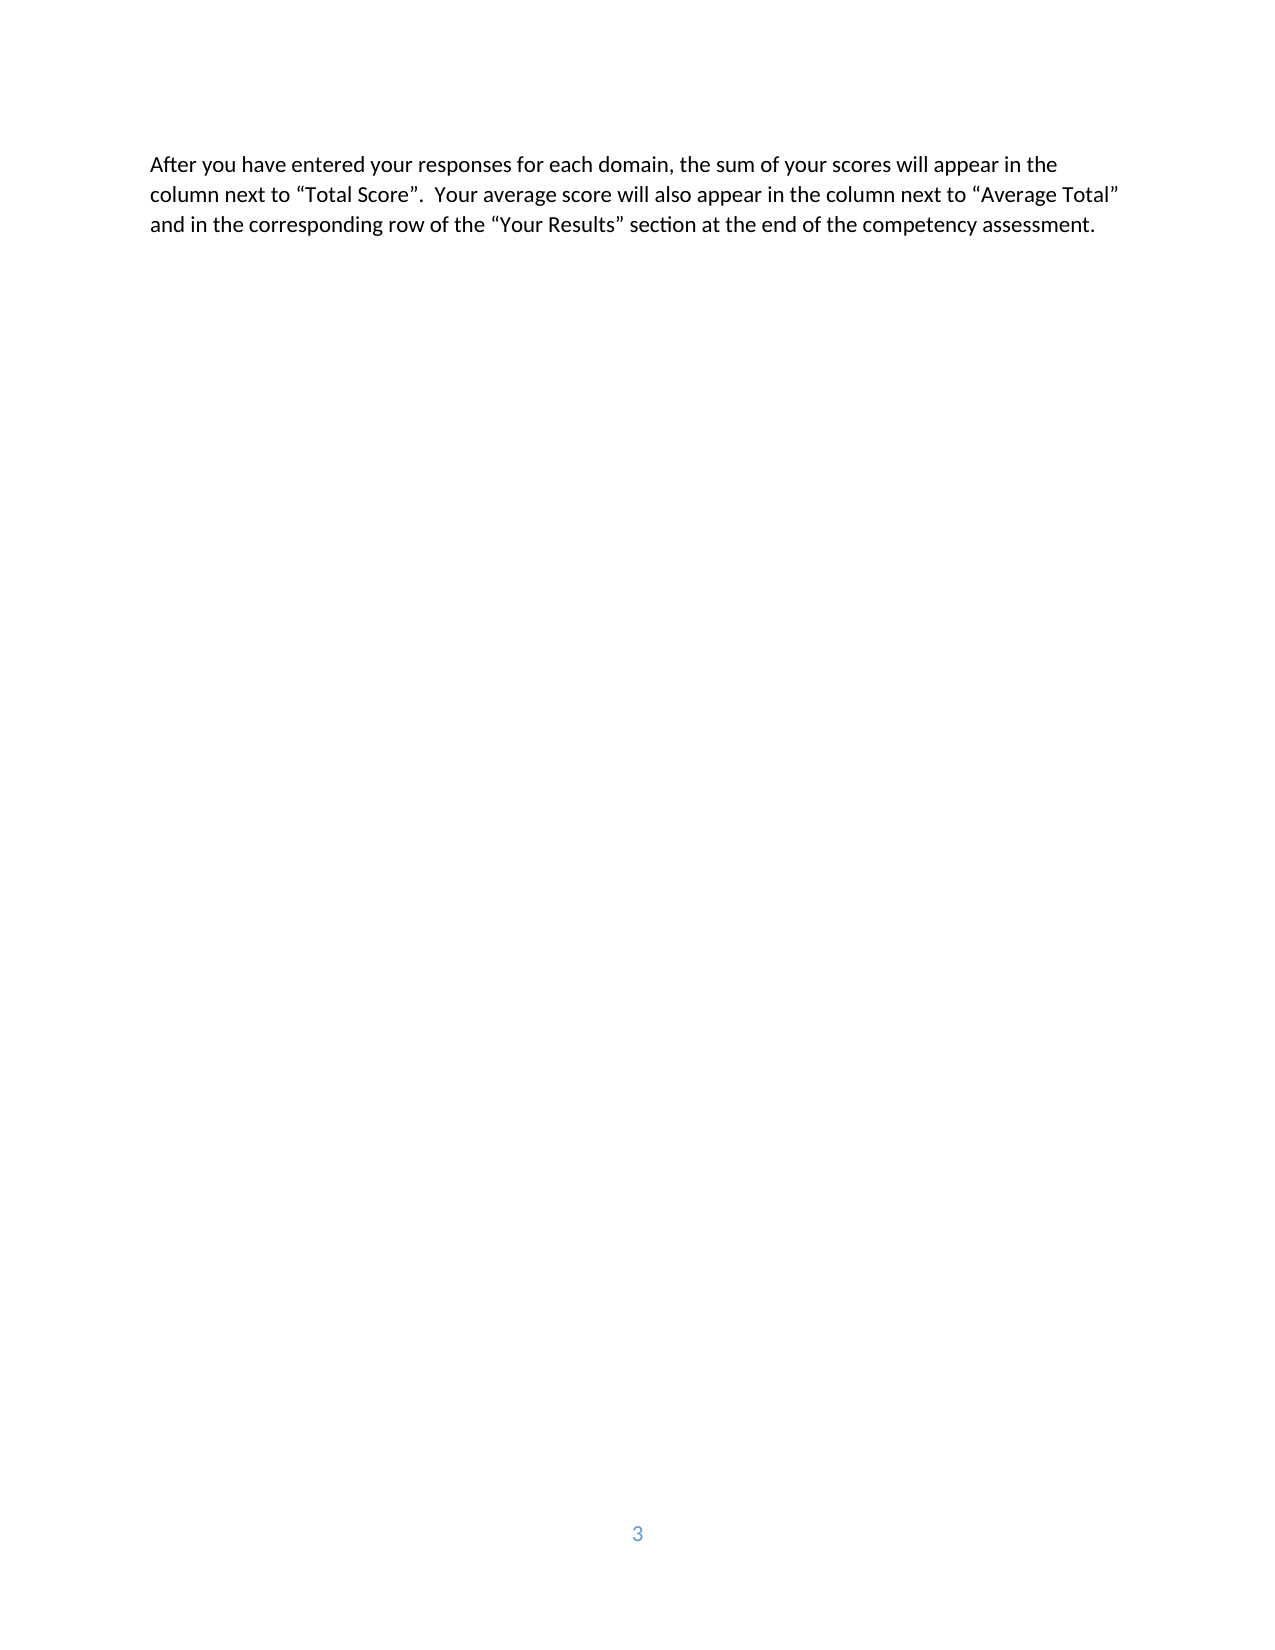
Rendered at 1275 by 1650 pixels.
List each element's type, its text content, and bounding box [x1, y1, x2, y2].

text After you have entered your responses for each domain, the sum of your scores will appear in the column next to “Total Score”. Your average score will also appear in the column next to “Average Total” and in the corresponding row of the “Your Results” section at the end of the competency assessment. [150, 150, 1125, 238]
